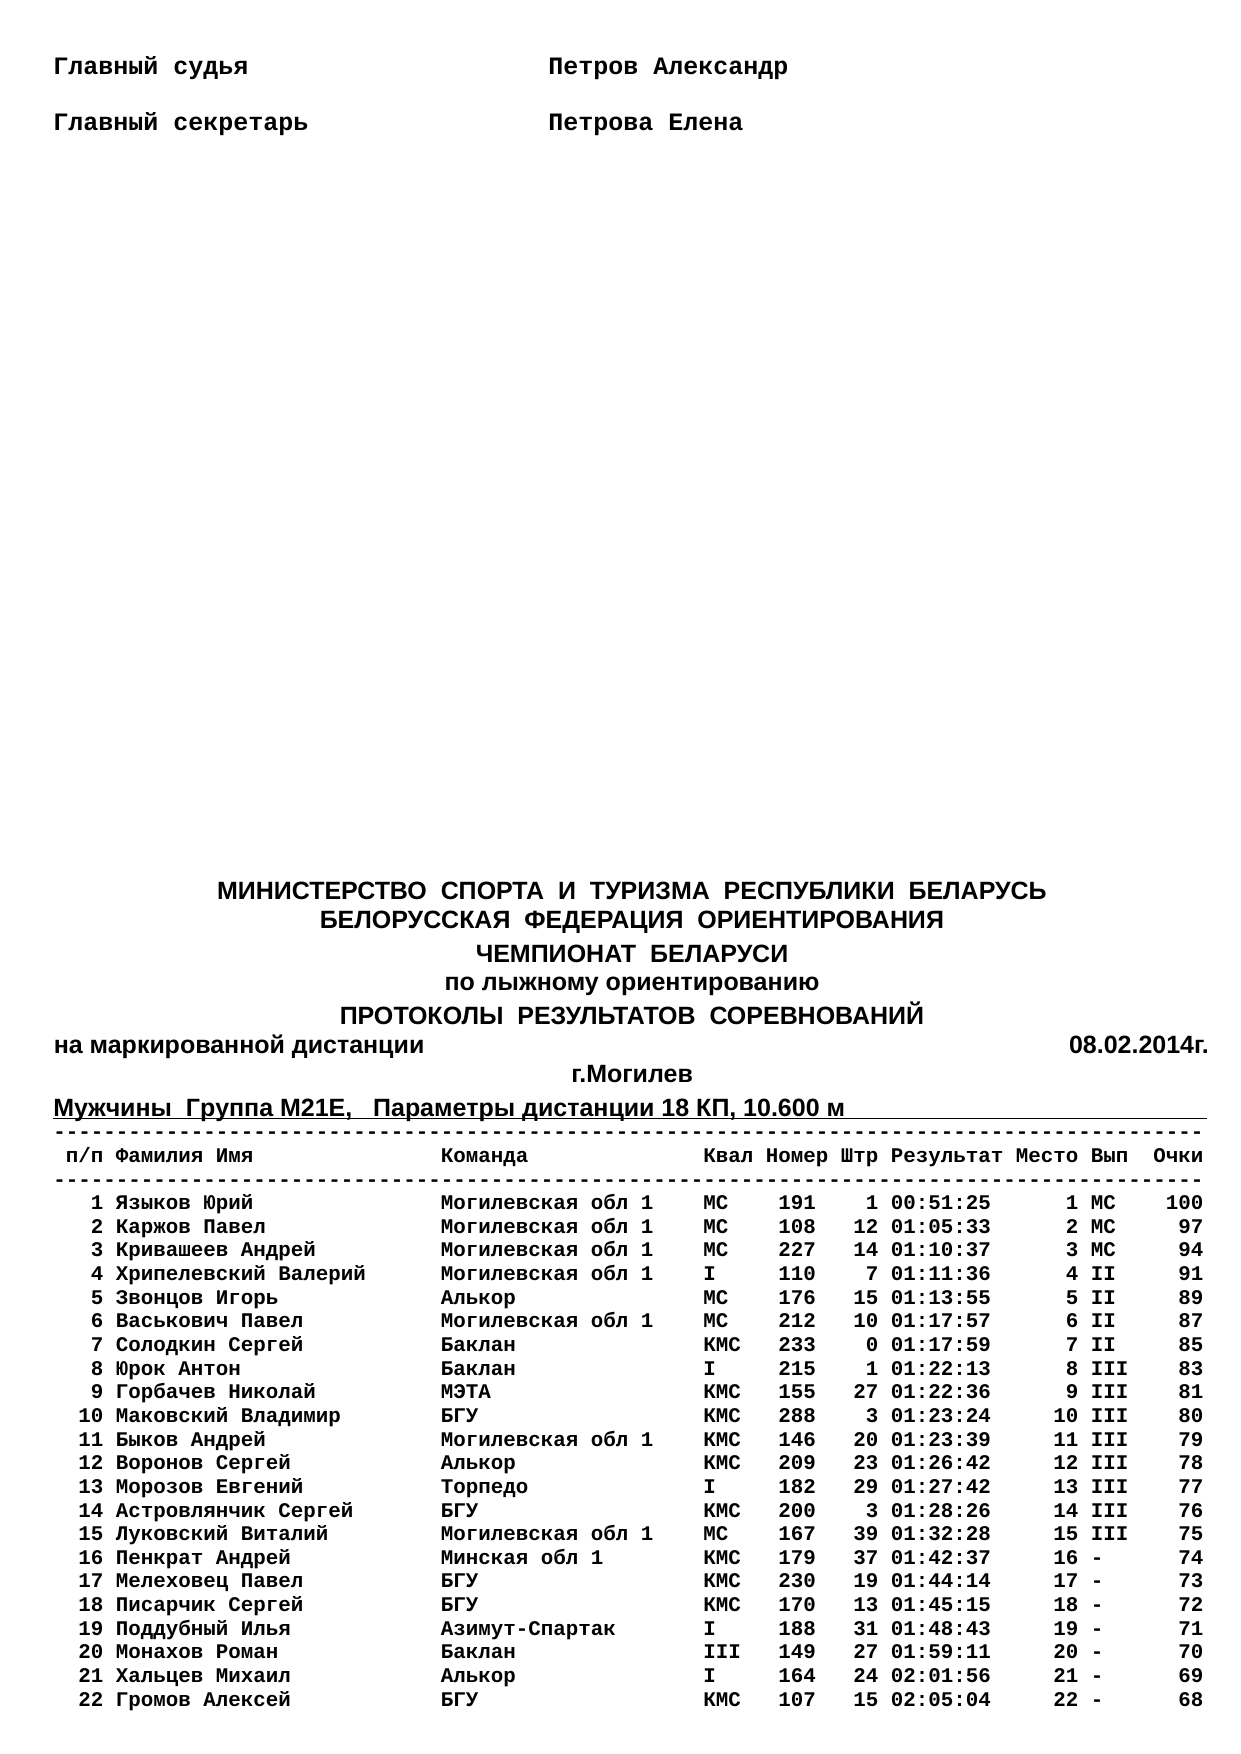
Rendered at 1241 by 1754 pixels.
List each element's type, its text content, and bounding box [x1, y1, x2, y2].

text п/п Фамилия Имя Команда Квал Номер Штр Результат Место Вып Oчки [53, 1145, 1211, 1168]
text -------------------------------------------------------------------------------------------- [53, 1168, 1211, 1192]
text 4 Хрипелевский Валерий Могилевская обл 1 I 110 7 01:11:36 4 II 91 [53, 1263, 1211, 1287]
text 14 Астровлянчик Сергей БГУ КМС 200 3 01:28:26 14 III 76 [53, 1499, 1211, 1523]
text 7 Солодкин Сергей Баклан КМС 233 0 01:17:59 7 II 85 [53, 1334, 1211, 1358]
text 10 Маковский Владимир БГУ КМС 288 3 01:23:24 10 III 80 [53, 1405, 1211, 1429]
text ПРОТОКОЛЫ РЕЗУЛЬТАТОВ СОРЕВНОВАНИЙ на маркированной дистанции 08.02.2014г. г.Могилев [53, 1001, 1211, 1087]
text 19 Поддубный Илья Азимут-Спартак I 188 31 01:48:43 19 - 71 [53, 1618, 1211, 1641]
text 5 Звонцов Игорь Алькор МС 176 15 01:13:55 5 II 89 [53, 1287, 1211, 1310]
text 12 Воронов Сергей Алькор КМС 209 23 01:26:42 12 III 78 [53, 1452, 1211, 1476]
text 22 Громов Алексей БГУ КМС 107 15 02:05:04 22 - 68 [53, 1689, 1211, 1712]
text 9 Горбачев Николай МЭТА КМС 155 27 01:22:36 9 III 81 [53, 1381, 1211, 1405]
text 18 Писарчик Сергей БГУ КМС 170 13 01:45:15 18 - 72 [53, 1594, 1211, 1618]
text 20 Монахов Роман Баклан III 149 27 01:59:11 20 - 70 [53, 1641, 1211, 1665]
text 16 Пенкрат Андрей Минская обл 1 КМС 179 37 01:42:37 16 - 74 [53, 1547, 1211, 1571]
text 13 Морозов Евгений Торпедо I 182 29 01:27:42 13 III 77 [53, 1476, 1211, 1499]
text 21 Хальцев Михаил Алькор I 164 24 02:01:56 21 - 69 [53, 1665, 1211, 1689]
text 11 Быков Андрей Могилевская обл 1 КМС 146 20 01:23:39 11 III 79 [53, 1429, 1211, 1452]
text 6 Васькович Павел Могилевская обл 1 МС 212 10 01:17:57 6 II 87 [53, 1310, 1211, 1334]
text Главный судья Петров Александр [53, 53, 1211, 82]
text 15 Луковский Виталий Могилевская обл 1 МС 167 39 01:32:28 15 III 75 [53, 1523, 1211, 1547]
text 17 Мелеховец Павел БГУ КМС 230 19 01:44:14 17 - 73 [53, 1571, 1211, 1594]
text -------------------------------------------------------------------------------------------- [53, 1121, 1211, 1145]
text 2 Каржов Павел Могилевская обл 1 МС 108 12 01:05:33 2 МС 97 [53, 1216, 1211, 1239]
text Главный секретарь Петрова Елена [53, 110, 1211, 138]
text ЧЕМПИОНАТ БЕЛАРУСИ по лыжному ориентированию [53, 938, 1211, 996]
text МИНИСТЕРСТВО СПОРТА И ТУРИЗМА РЕСПУБЛИКИ БЕЛАРУСЬ БЕЛОРУССКАЯ ФЕДЕРАЦИЯ ОРИЕНТИРОВАНИЯ [53, 876, 1211, 933]
text Мужчины Группа М21Е, Параметры дистанции 18 КП, 10.600 м [53, 1092, 1211, 1121]
text 8 Юрок Антон Баклан I 215 1 01:22:13 8 III 83 [53, 1358, 1211, 1381]
text 3 Кривашеев Андрей Могилевская обл 1 МС 227 14 01:10:37 3 МС 94 [53, 1239, 1211, 1263]
text 1 Языков Юрий Могилевская обл 1 МС 191 1 00:51:25 1 МС 100 [53, 1192, 1211, 1216]
